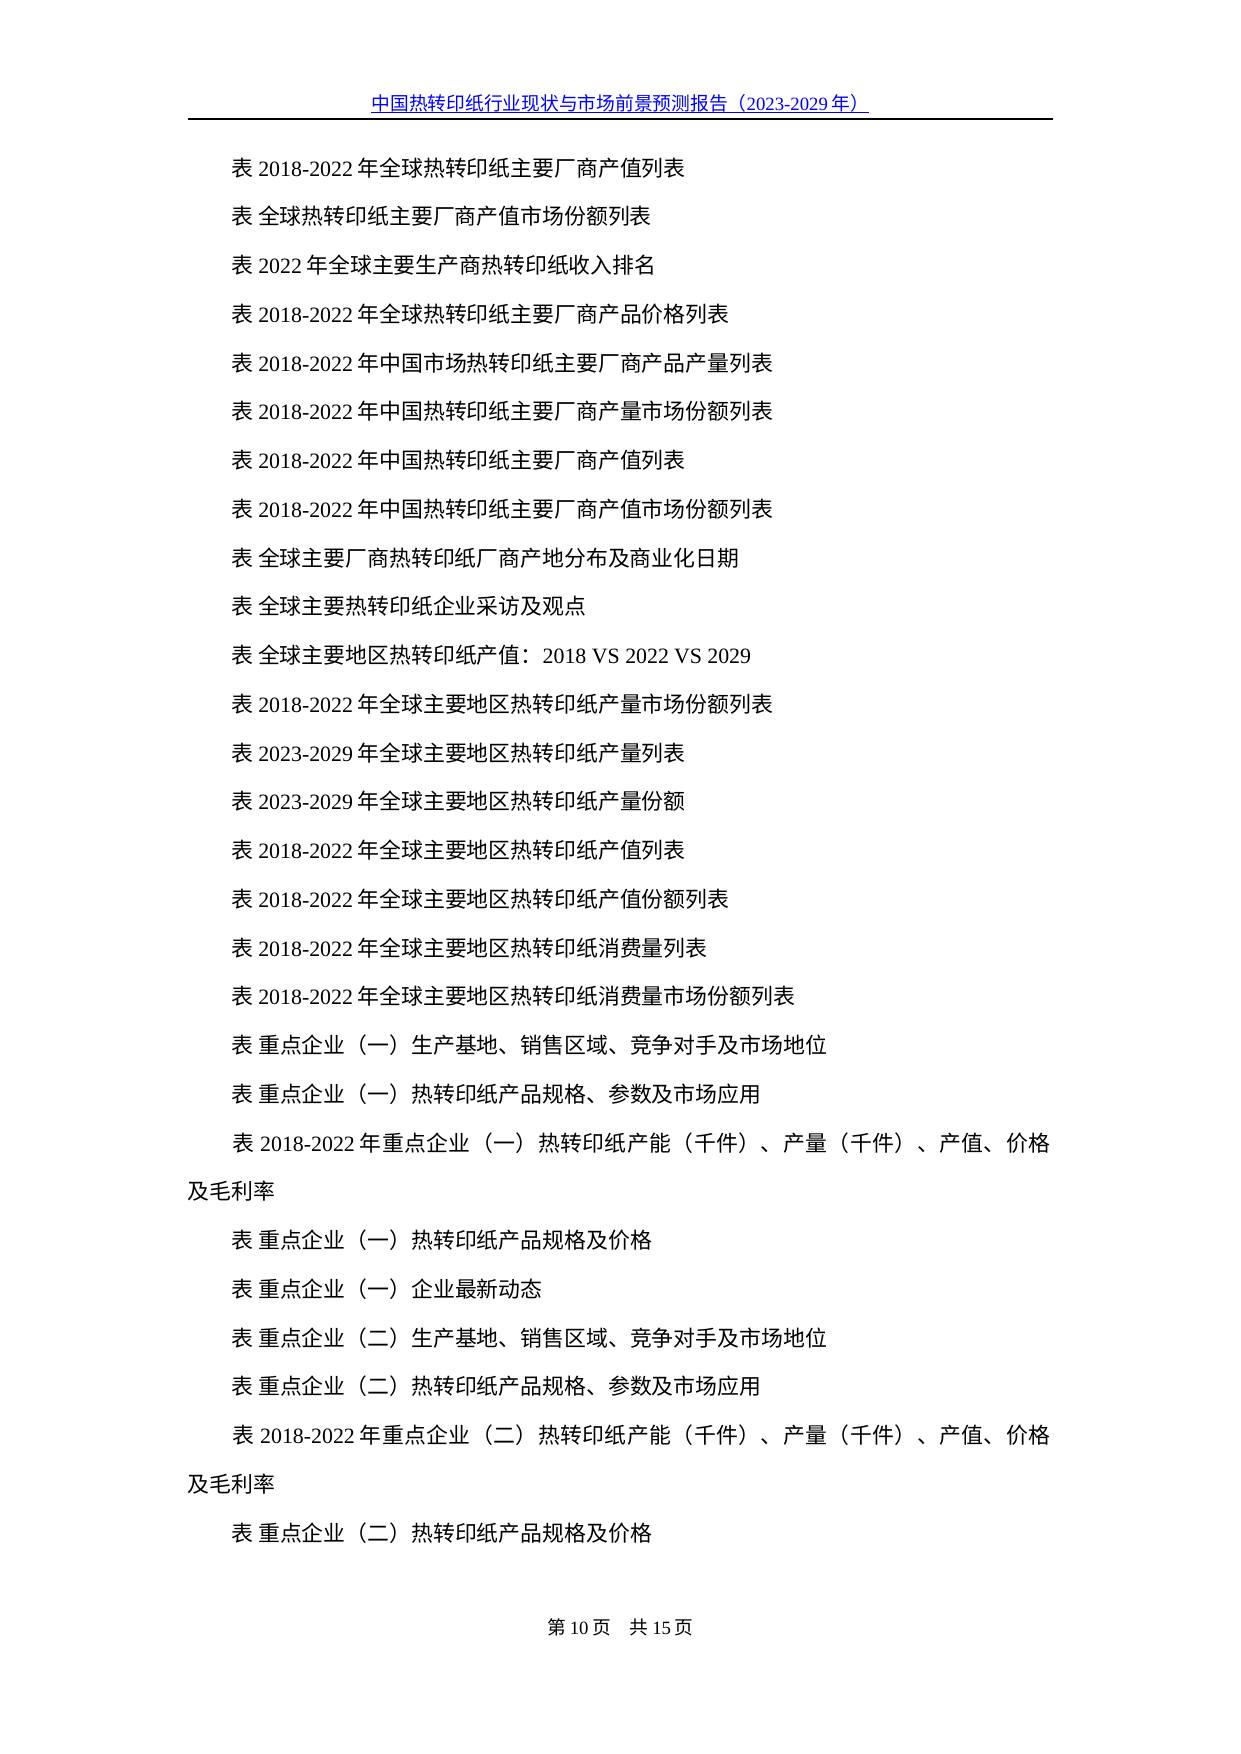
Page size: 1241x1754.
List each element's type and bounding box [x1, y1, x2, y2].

text [187, 150, 1053, 1548]
